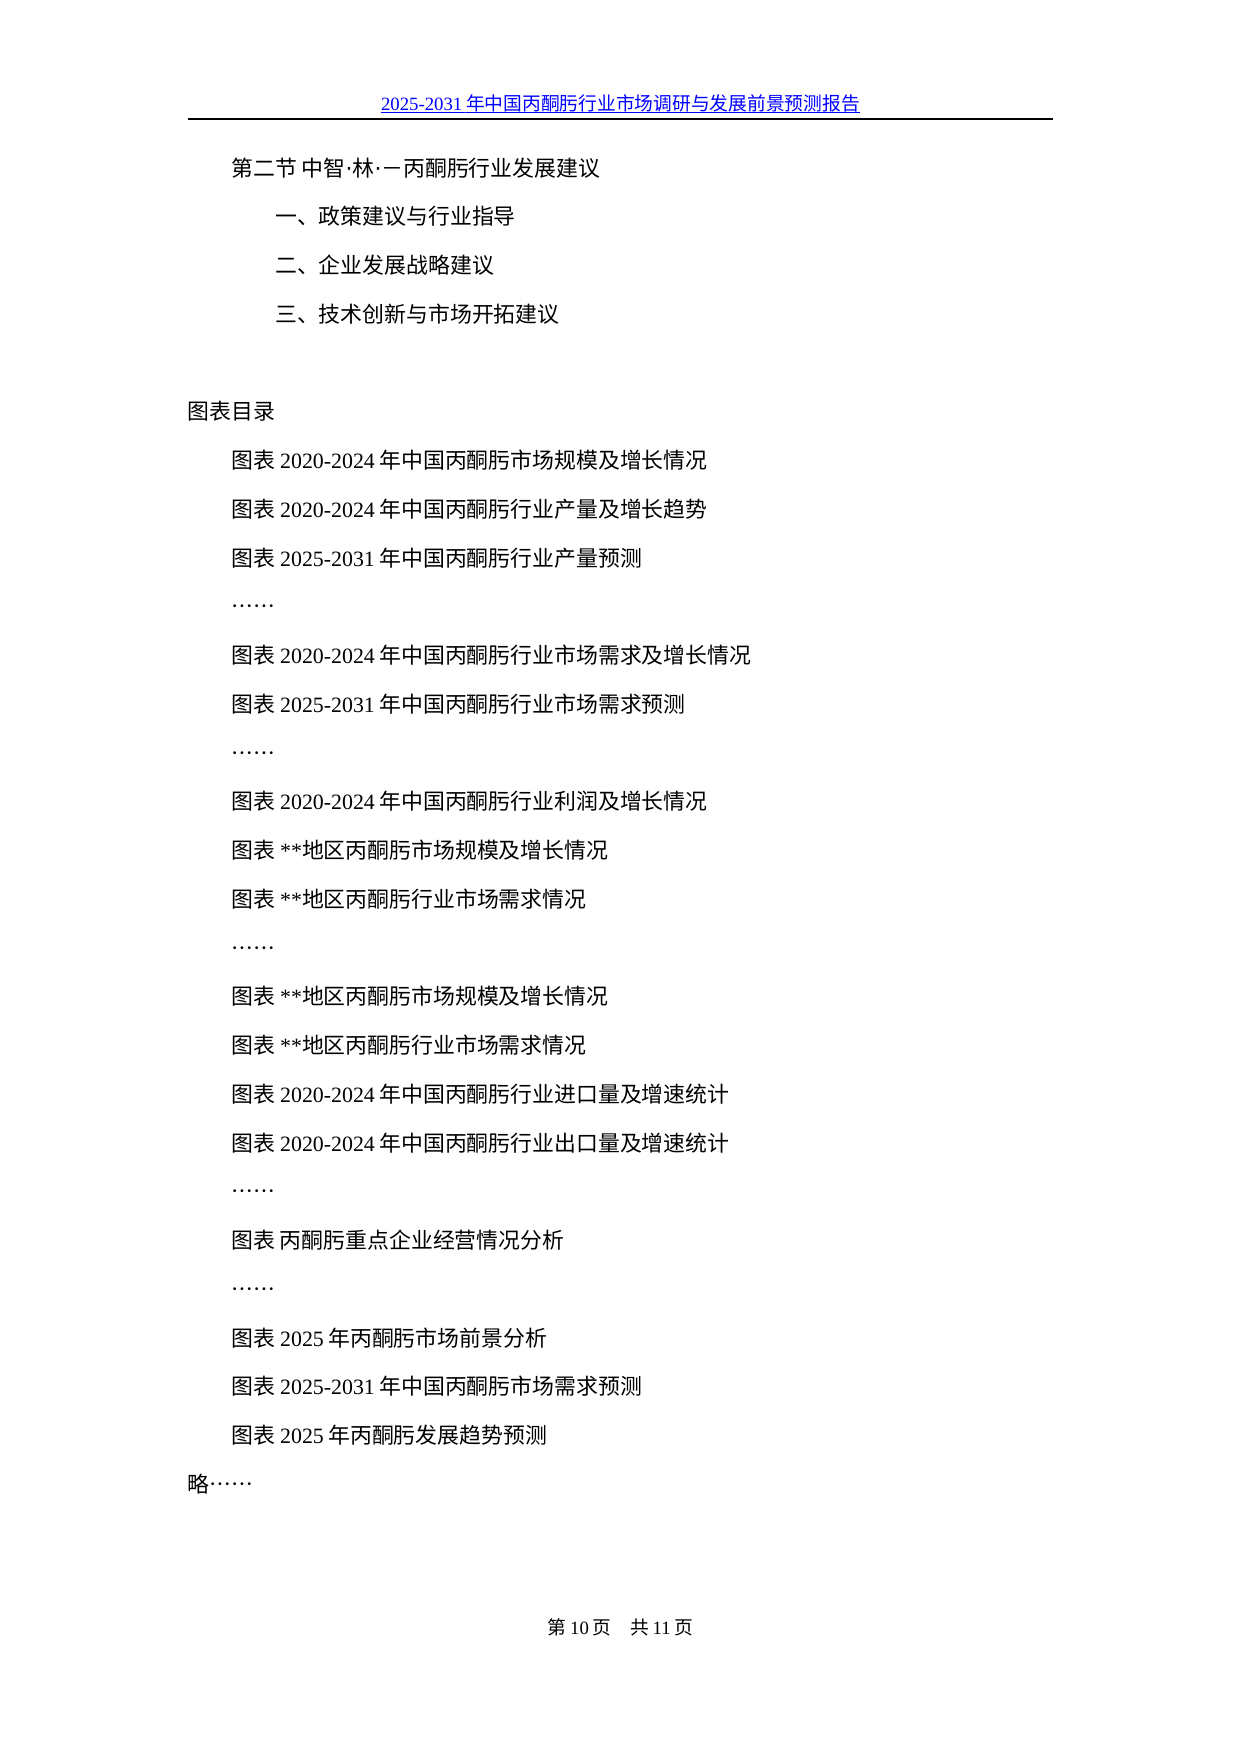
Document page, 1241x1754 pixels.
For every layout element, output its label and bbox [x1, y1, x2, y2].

text [187, 150, 1053, 1499]
